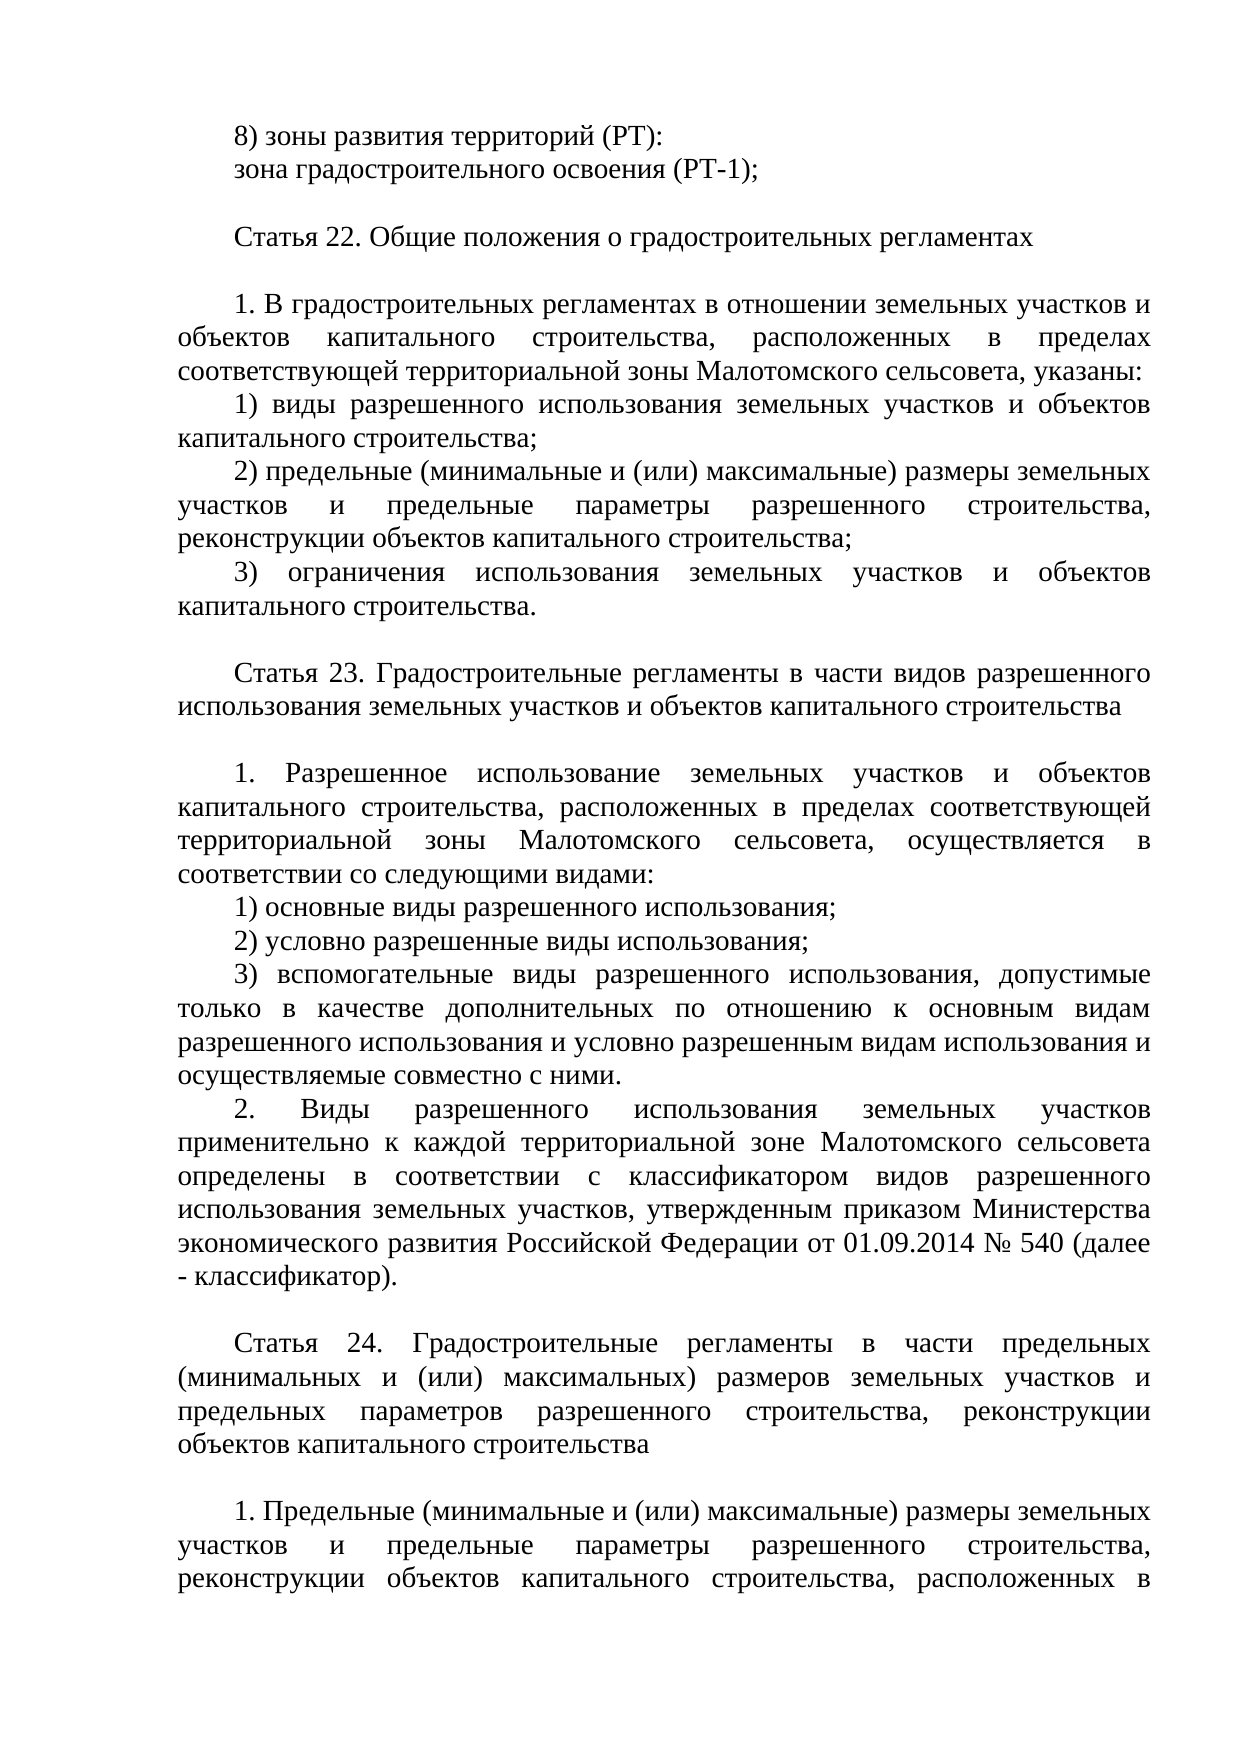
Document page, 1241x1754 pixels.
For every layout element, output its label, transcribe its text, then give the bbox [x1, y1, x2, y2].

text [177, 1493, 1152, 1594]
text 1) основные виды разрешенного использования; [177, 889, 1152, 923]
text Статья 24. Градостроительные регламенты в части предельных (минимальных и (или) максимальных) размеров земельных участков и предельных параметров разрешенного строительства, реконструкции объектов капитального строительства [177, 1326, 1152, 1460]
text 1. Разрешенное использование земельных участков и объектов капитального строительства, расположенных в пределах соответствующей территориальной зоны Малотомского сельсовета, осуществляется в соответствии со следующими видами: [177, 755, 1152, 889]
text 1) виды разрешенного использования земельных участков и объектов капитального строительства; [177, 386, 1152, 453]
text 1. В градостроительных регламентах в отношении земельных участков и объектов капитального строительства, расположенных в пределах соответствующей территориальной зоны Малотомского сельсовета, указаны: [177, 286, 1152, 386]
text зона градостроительного освоения (РТ-1); [177, 152, 1152, 185]
text 2. Виды разрешенного использования земельных участков применительно к каждой территориальной зоне Малотомского сельсовета определены в соответствии с классификатором видов разрешенного использования земельных участков, утвержденным приказом Министерства экономического развития Российской Федерации от 01.09.2014 № 540 (далее - классификатор). [177, 1091, 1152, 1292]
text 3) вспомогательные виды разрешенного использования, допустимые только в качестве дополнительных по отношению к основным видам разрешенного использования и условно разрешенным видам использования и осуществляемые совместно с ними. [177, 957, 1152, 1091]
text 3) ограничения использования земельных участков и объектов капитального строительства. [177, 554, 1152, 621]
text Статья 23. Градостроительные регламенты в части видов разрешенного использования земельных участков и объектов капитального строительства [177, 655, 1152, 722]
text 8) зоны развития территорий (РТ): [177, 118, 1152, 152]
text 2) условно разрешенные виды использования; [177, 923, 1152, 957]
text Статья 22. Общие положения о градостроительных регламентах [177, 219, 1152, 252]
text 2) предельные (минимальные и (или) максимальные) размеры земельных участков и предельные параметры разрешенного строительства, реконструкции объектов капитального строительства; [177, 453, 1152, 554]
